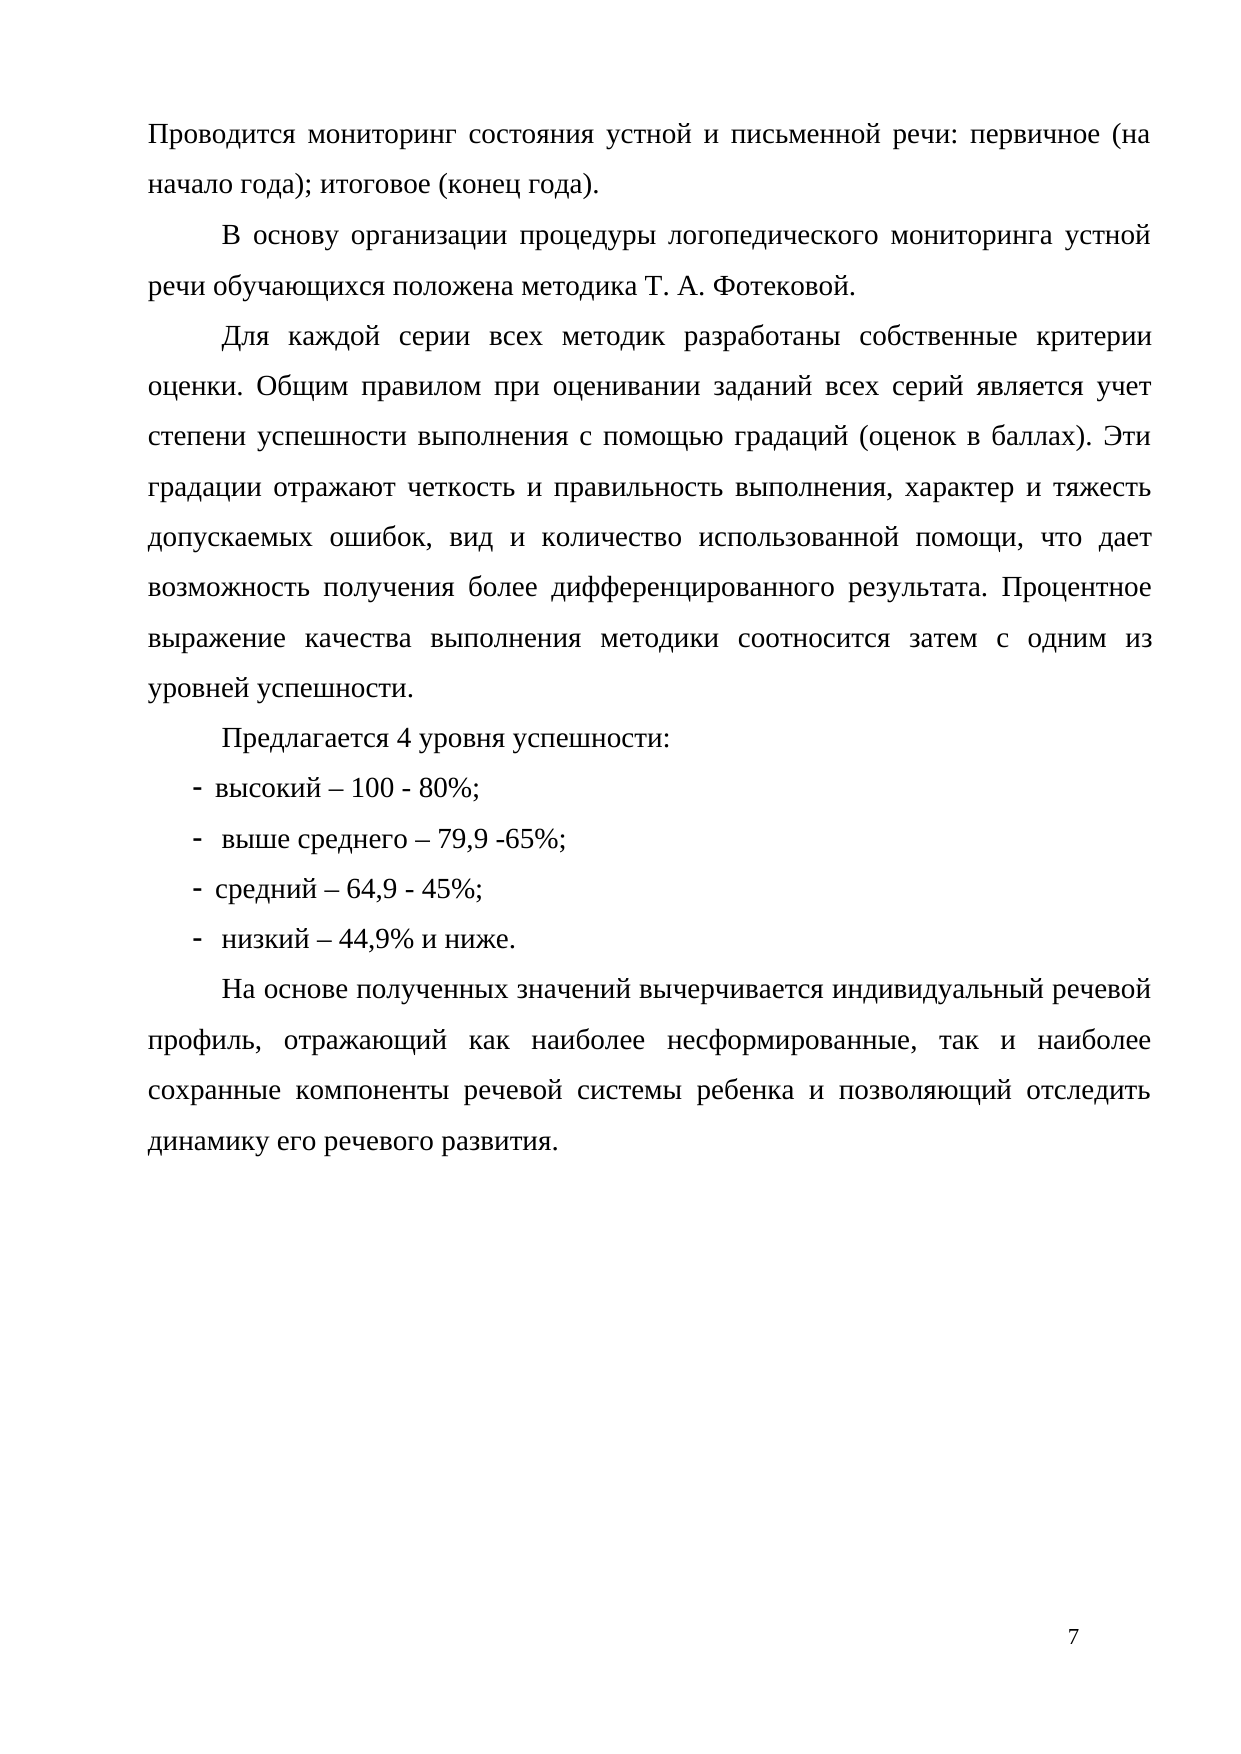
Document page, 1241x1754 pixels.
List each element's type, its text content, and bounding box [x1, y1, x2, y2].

text  средний – 64,9 - 45%; [192, 871, 1163, 905]
text Для каждой серии всех методик разработаны собственные критерии оценки. Общим правилом при оценивании заданий всех серий является учет степени успешности выполнения с помощью градаций (оценок в баллах). Эти градации отражают четкость и правильность выполнения, характер и тяжесть допускаемых ошибок, вид и количество использованной помощи, что дает возможность получения более дифференцированного результата. Процентное выражение качества выполнения методики соотносится затем с одним из уровней успешности. [148, 318, 1152, 704]
list выше среднего – 79,9 -65%; [192, 821, 1163, 854]
list низкий – 44,9% и ниже. [192, 921, 1163, 955]
text  высокий – 100 - 80%; [192, 771, 1163, 804]
text В основу организации процедуры логопедического мониторинга устной речи обучающихся положена методика Т. А. Фотековой. [148, 217, 1151, 301]
text Проводится мониторинг состояния устной и письменной речи: первичное (на начало года); итоговое (конец года). [148, 116, 1151, 200]
text На основе полученных значений вычерчивается индивидуальный речевой профиль, отражающий как наиболее несформированные, так и наиболее сохранные компоненты речевой системы ребенка и позволяющий отследить динамику его речевого развития. [148, 972, 1152, 1156]
text Предлагается 4 уровня успешности: [221, 720, 1163, 754]
